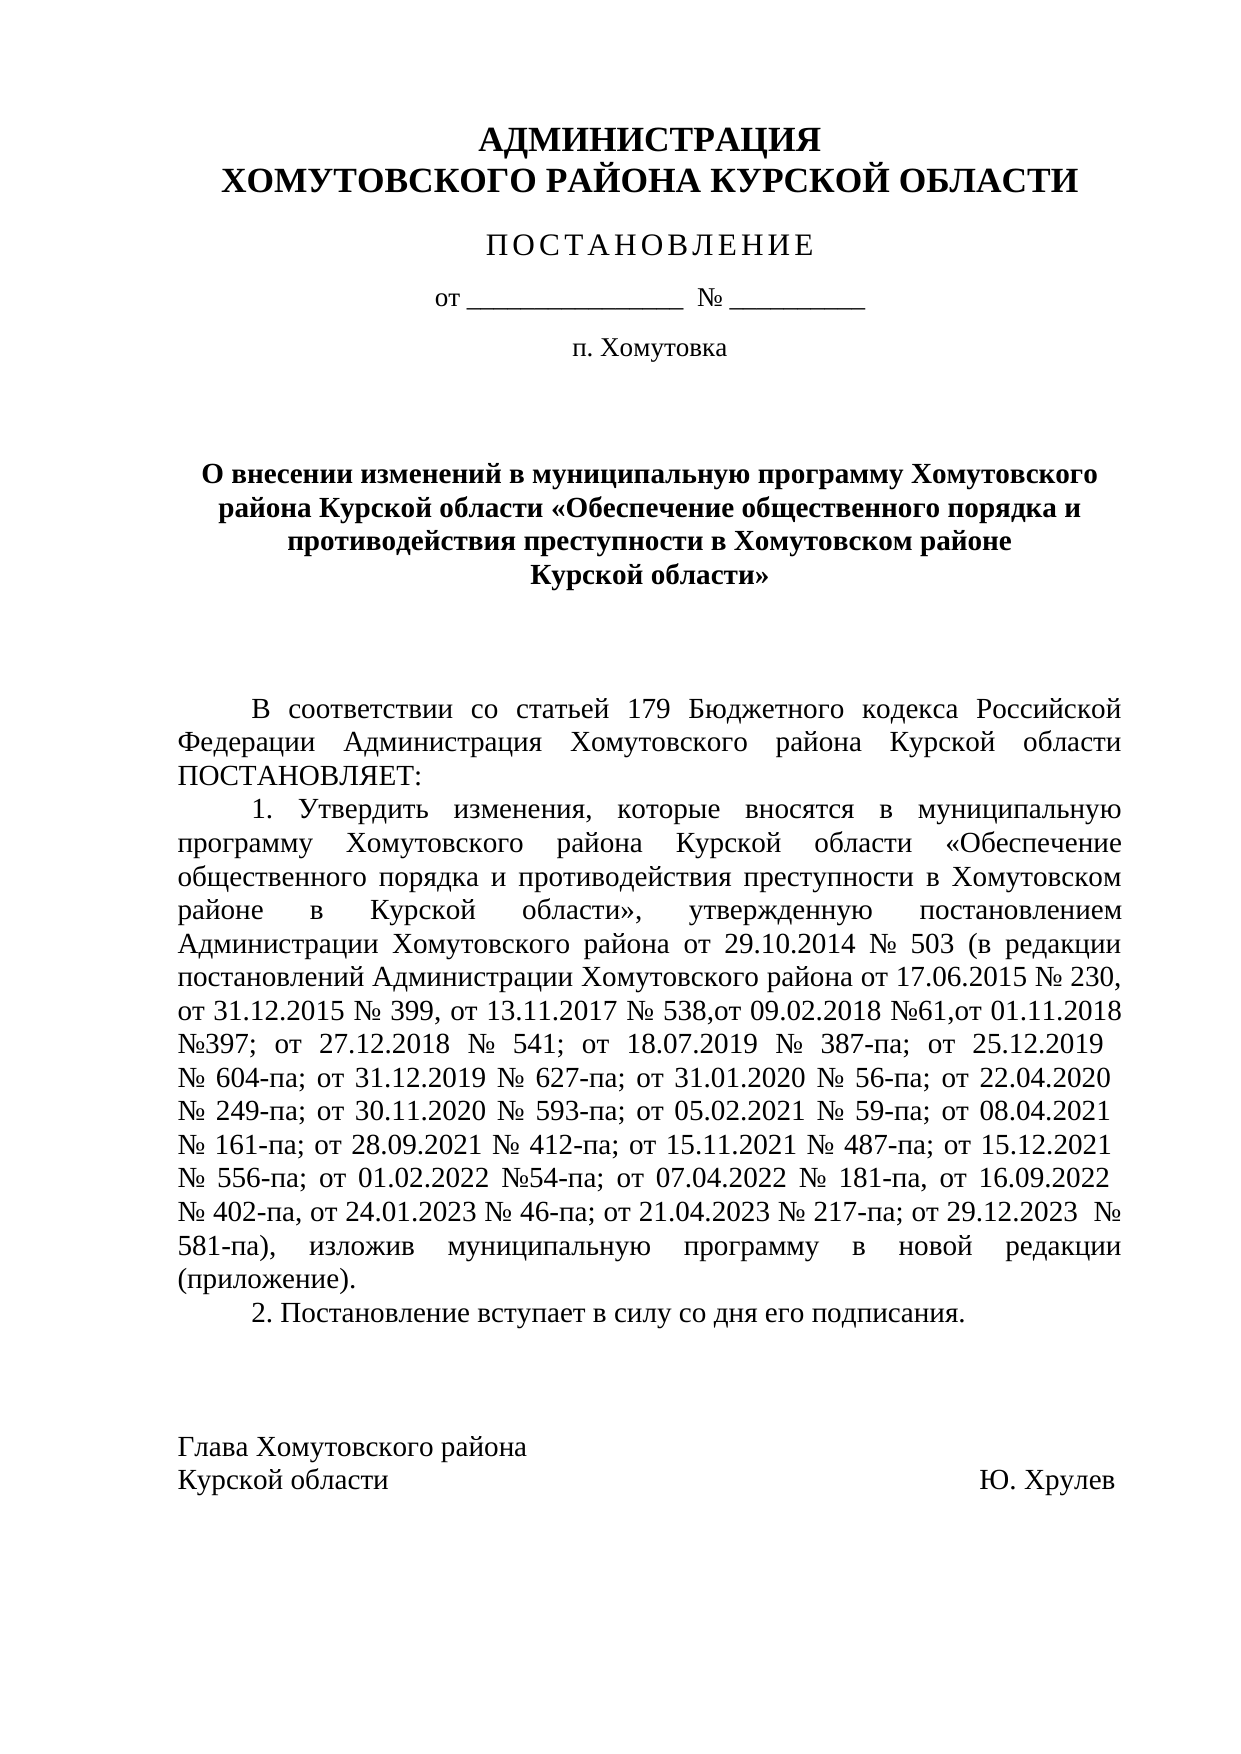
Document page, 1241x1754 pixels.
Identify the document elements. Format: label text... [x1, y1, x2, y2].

text Глава Хомутовского района [177, 1429, 1122, 1462]
text п. Хомутовка [177, 332, 1122, 363]
text 2. Постановление вступает в силу со дня его подписания. [177, 1295, 1122, 1328]
text 1. Утвердить изменения, которые вносятся в муниципальную программу Хомутовского района Курской области «Обеспечение общественного порядка и противодействия преступности в Хомутовском районе в Курской области», утвержденную постановлением Администрации Хомутовского района от 29.10.2014 № 503 (в редакции постановлений Администрации Хомутовского района от 17.06.2015 № 230, от 31.12.2015 № 399, от 13.11.2017 № 538,от 09.02.2018 №61,от 01.11.2018 №397; от 27.12.2018 № 541; от 18.07.2019 № 387-па; от 25.12.2019 № 604-па; от 31.12.2019 № 627-па; от 31.01.2020 № 56-па; от 22.04.2020 № 249-па; от 30.11.2020 № 593-па; от 05.02.2021 № 59-па; от 08.04.2021 № 161-па; от 28.09.2021 № 412-па; от 15.11.2021 № 487-па; от 15.12.2021 № 556-па; от 01.02.2022 №54-па; от 07.04.2022 № 181-па, от 16.09.2022 № 402-па, от 24.01.2023 № 46-па; от 21.04.2023 № 217-па; от 29.12.2023 № 581-па), изложив муниципальную программу в новой редакции (приложение). [177, 792, 1122, 1295]
text от ________________ № __________ [177, 281, 1122, 312]
text Курской области» [177, 557, 1122, 590]
text ПОСТАНОВЛЕНИЕ [177, 226, 1122, 262]
text АДМИНИСТРАЦИЯ [177, 118, 1122, 159]
text О внесении изменений в муниципальную программу Хомутовского района Курской области «Обеспечение общественного порядка и противодействия преступности в Хомутовском районе [177, 456, 1122, 557]
text Курской области Ю. Хрулев [177, 1462, 1122, 1496]
text ХОМУТОВСКОГО РАЙОНА КУРСКОЙ ОБЛАСТИ [177, 159, 1122, 200]
text В соответствии со статьей 179 Бюджетного кодекса Российской Федерации Администрация Хомутовского района Курской области ПОСТАНОВЛЯЕТ: [177, 691, 1122, 792]
